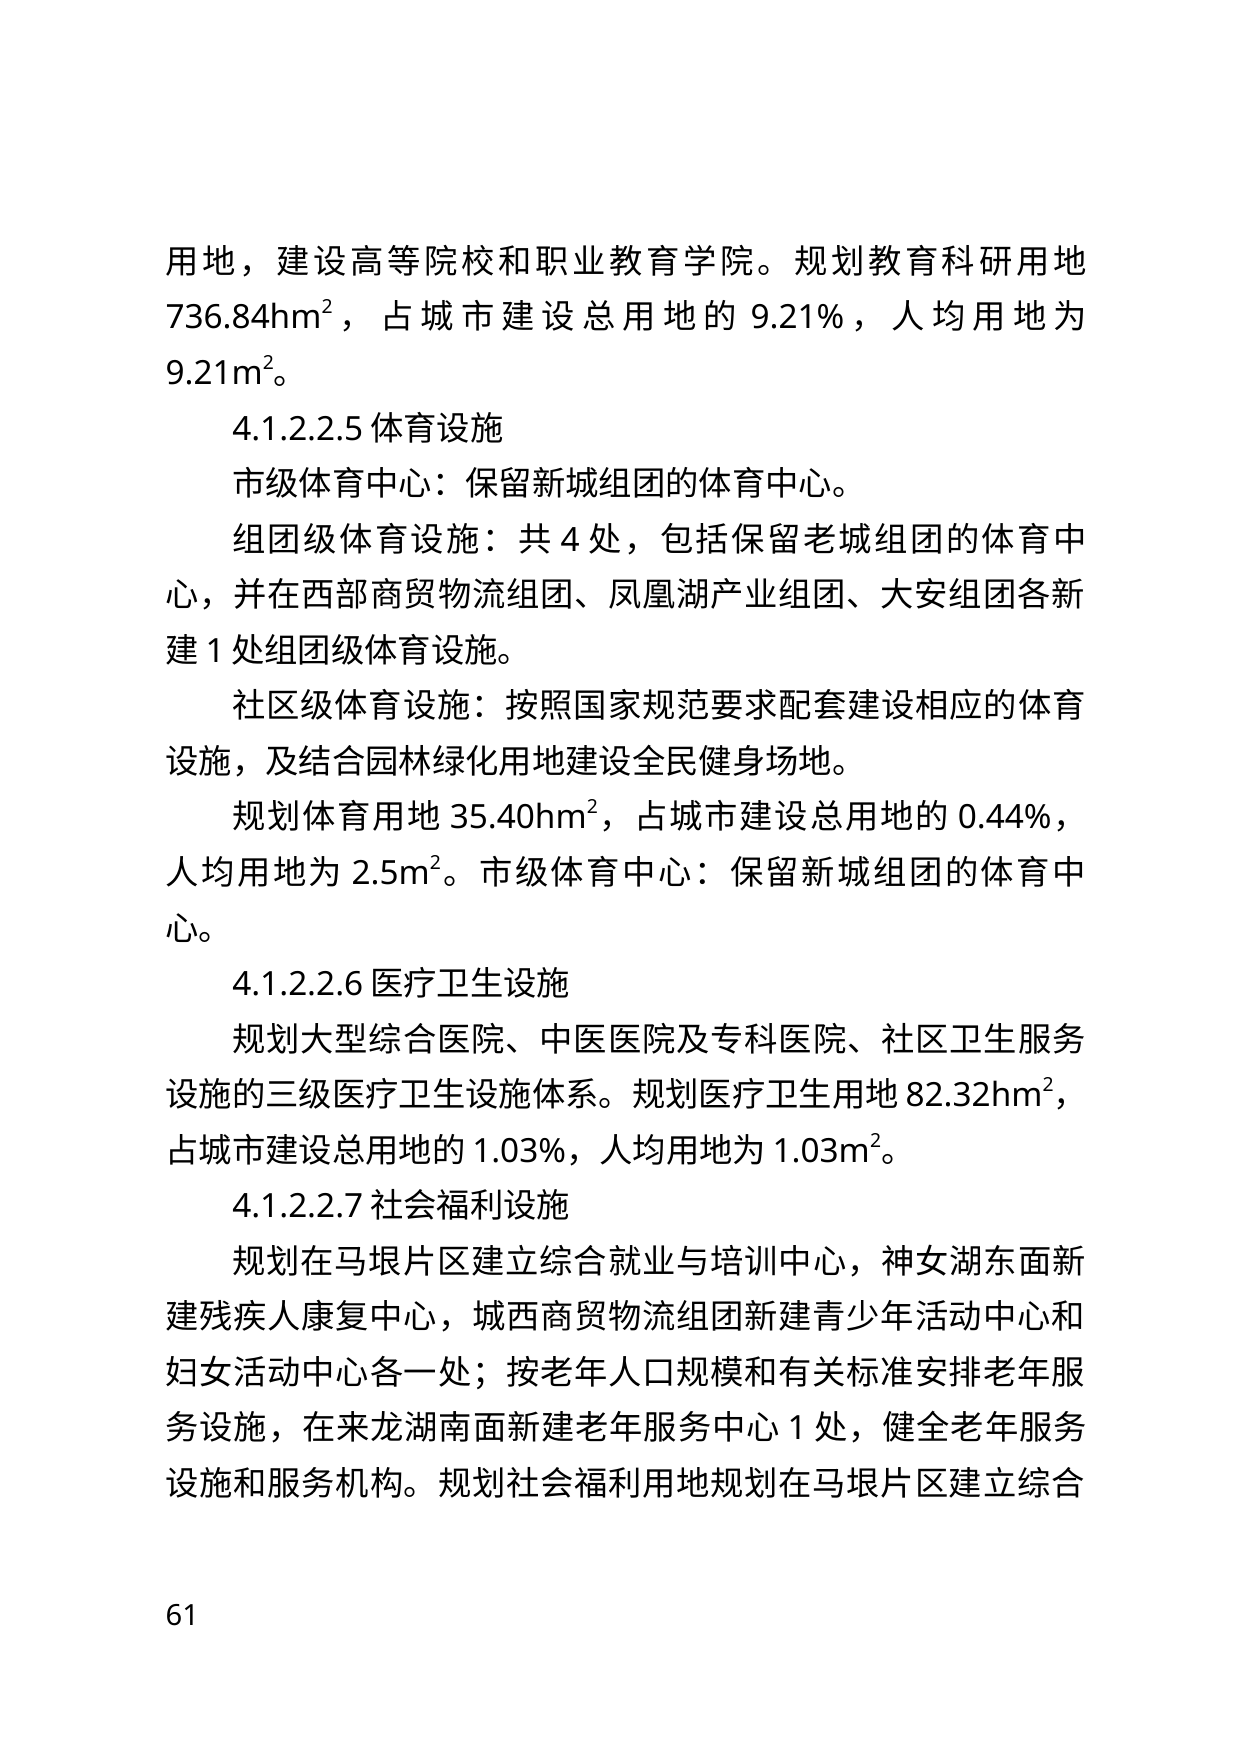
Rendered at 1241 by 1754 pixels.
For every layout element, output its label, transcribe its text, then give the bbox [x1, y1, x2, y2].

text 社区级体育设施：按照国家规范要求配套建设相应的体育设施，及结合园林绿化用地建设全民健身场地。 [165, 679, 1087, 783]
text 规划大型综合医院、中医医院及专科医院、社区卫生服务设施的三级医疗卫生设施体系。规划医疗卫生用地82.32hm2，占城市建设总用地的1.03%，人均用地为1.03m2。 [165, 1012, 1087, 1172]
text 4.1.2.2.7社会福利设施 [165, 1179, 1087, 1227]
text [165, 1235, 1087, 1505]
text 4.1.2.2.6医疗卫生设施 [165, 957, 1087, 1005]
text 规划体育用地35.40hm2，占城市建设总用地的0.44%，人均用地为2.5m2。市级体育中心：保留新城组团的体育中心。 [165, 790, 1087, 949]
text 组团级体育设施：共4处，包括保留老城组团的体育中心，并在西部商贸物流组团、凤凰湖产业组团、大安组团各新建1处组团级体育设施。 [165, 513, 1087, 672]
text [165, 235, 1087, 394]
text 市级体育中心：保留新城组团的体育中心。 [165, 457, 1087, 505]
text 4.1.2.2.5体育设施 [165, 402, 1087, 450]
